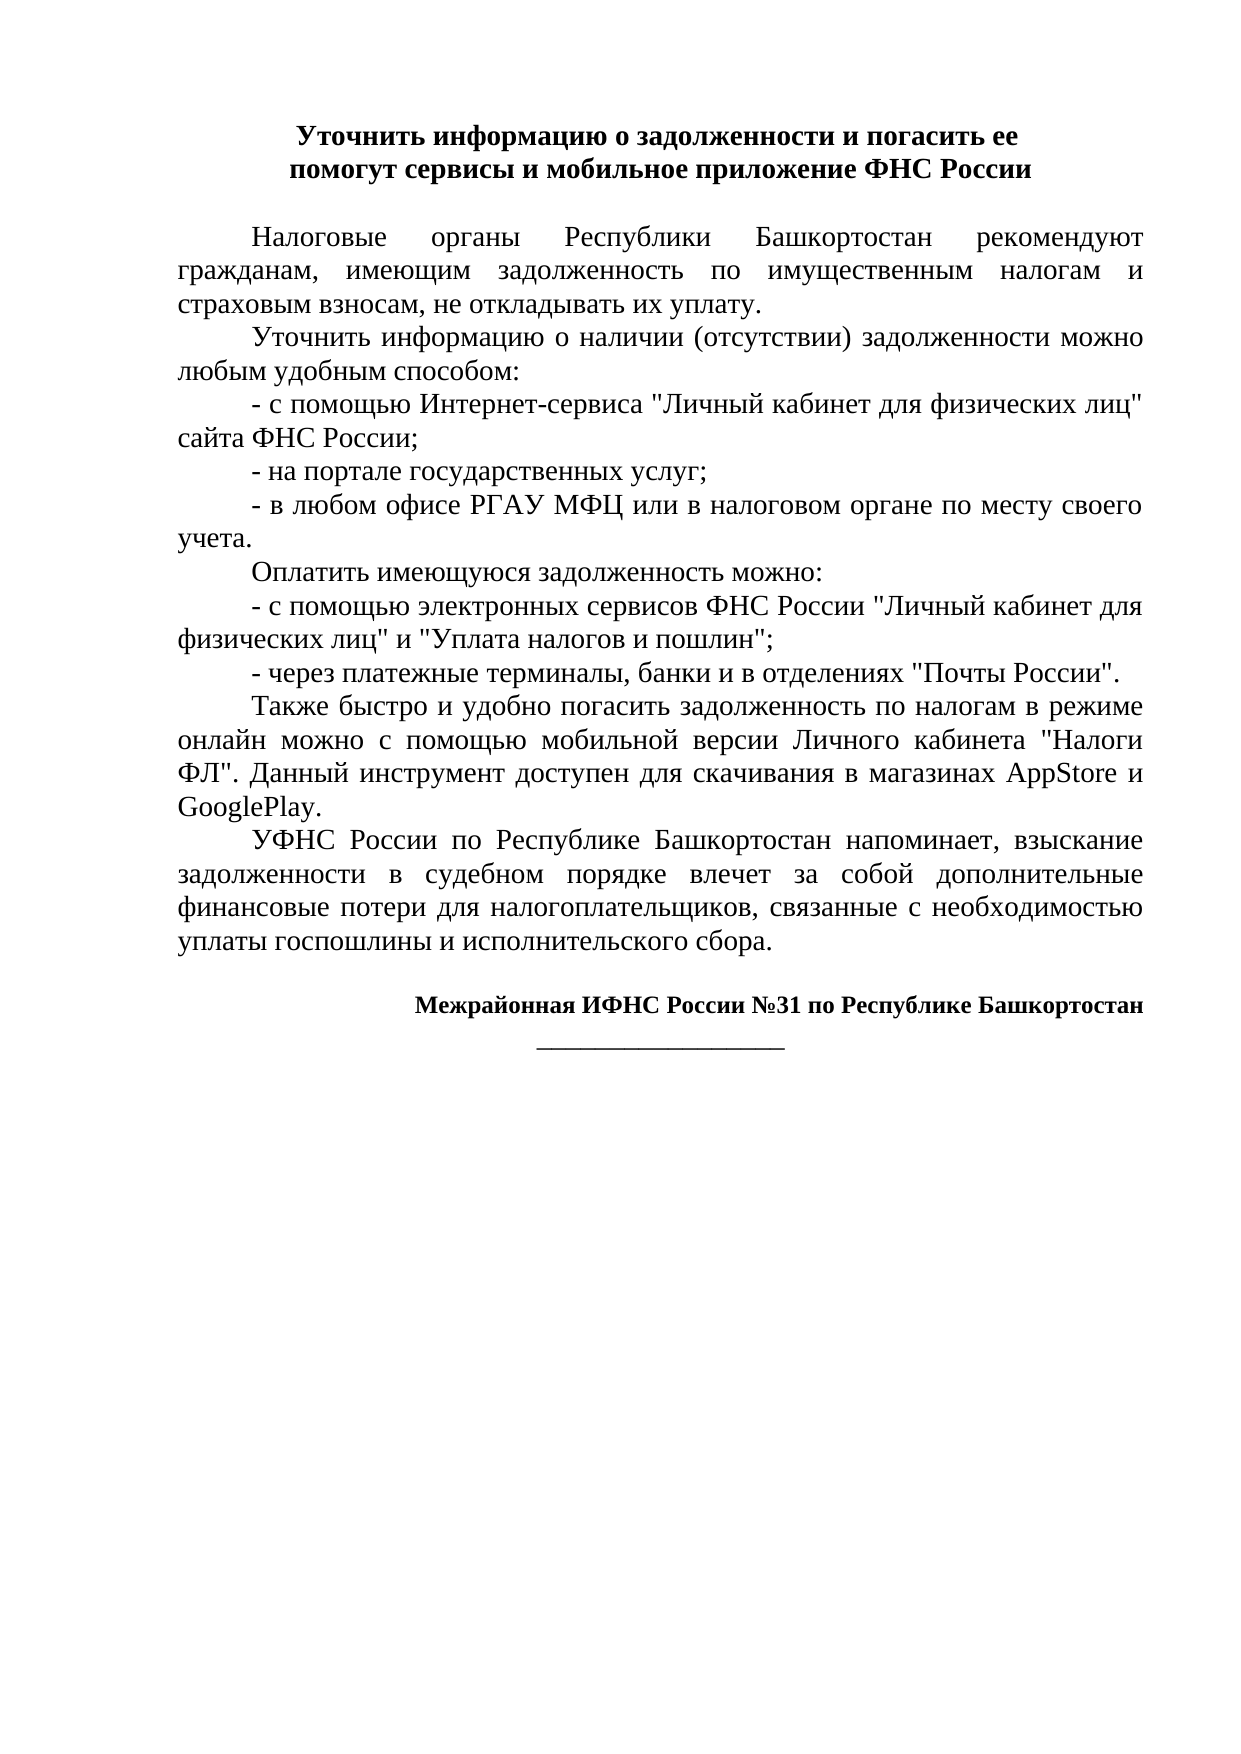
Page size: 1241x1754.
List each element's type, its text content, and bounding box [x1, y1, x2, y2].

text Уточнить информацию о задолженности и погасить ее помогут сервисы и мобильное приложение ФНС России [177, 118, 1144, 185]
text УФНС России по Республике Башкортостан напоминает, взыскание задолженности в судебном порядке влечет за собой дополнительные финансовые потери для налогоплательщиков, связанные с необходимостью уплаты госпошлины и исполнительского сбора. [177, 822, 1144, 957]
text - в любом офисе РГАУ МФЦ или в налоговом органе по месту своего учета. [177, 487, 1144, 554]
text - через платежные терминалы, банки и в отделениях "Почты России". [177, 655, 1144, 688]
text - на портале государственных услуг; [177, 453, 1144, 487]
text - с помощью Интернет-сервиса "Личный кабинет для физических лиц" сайта ФНС России; [177, 386, 1144, 453]
text Оплатить имеющуюся задолженность можно: [177, 554, 1144, 588]
text Налоговые органы Республики Башкортостан рекомендуют гражданам, имеющим задолженность по имущественным налогам и страховым взносам, не откладывать их уплату. [177, 219, 1144, 319]
text _________________ [177, 1019, 1144, 1052]
text Уточнить информацию о наличии (отсутствии) задолженности можно любым удобным способом: [177, 319, 1144, 386]
text Также быстро и удобно погасить задолженность по налогам в режиме онлайн можно с помощью мобильной версии Личного кабинета "Налоги ФЛ". Данный инструмент доступен для скачивания в магазинах AppStorе и GooglePlaу. [177, 688, 1144, 822]
text - с помощью электронных сервисов ФНС России "Личный кабинет для физических лиц" и "Уплата налогов и пошлин"; [177, 588, 1144, 655]
text Межрайонная ИФНС России №31 по Республике Башкортостан [177, 990, 1144, 1019]
